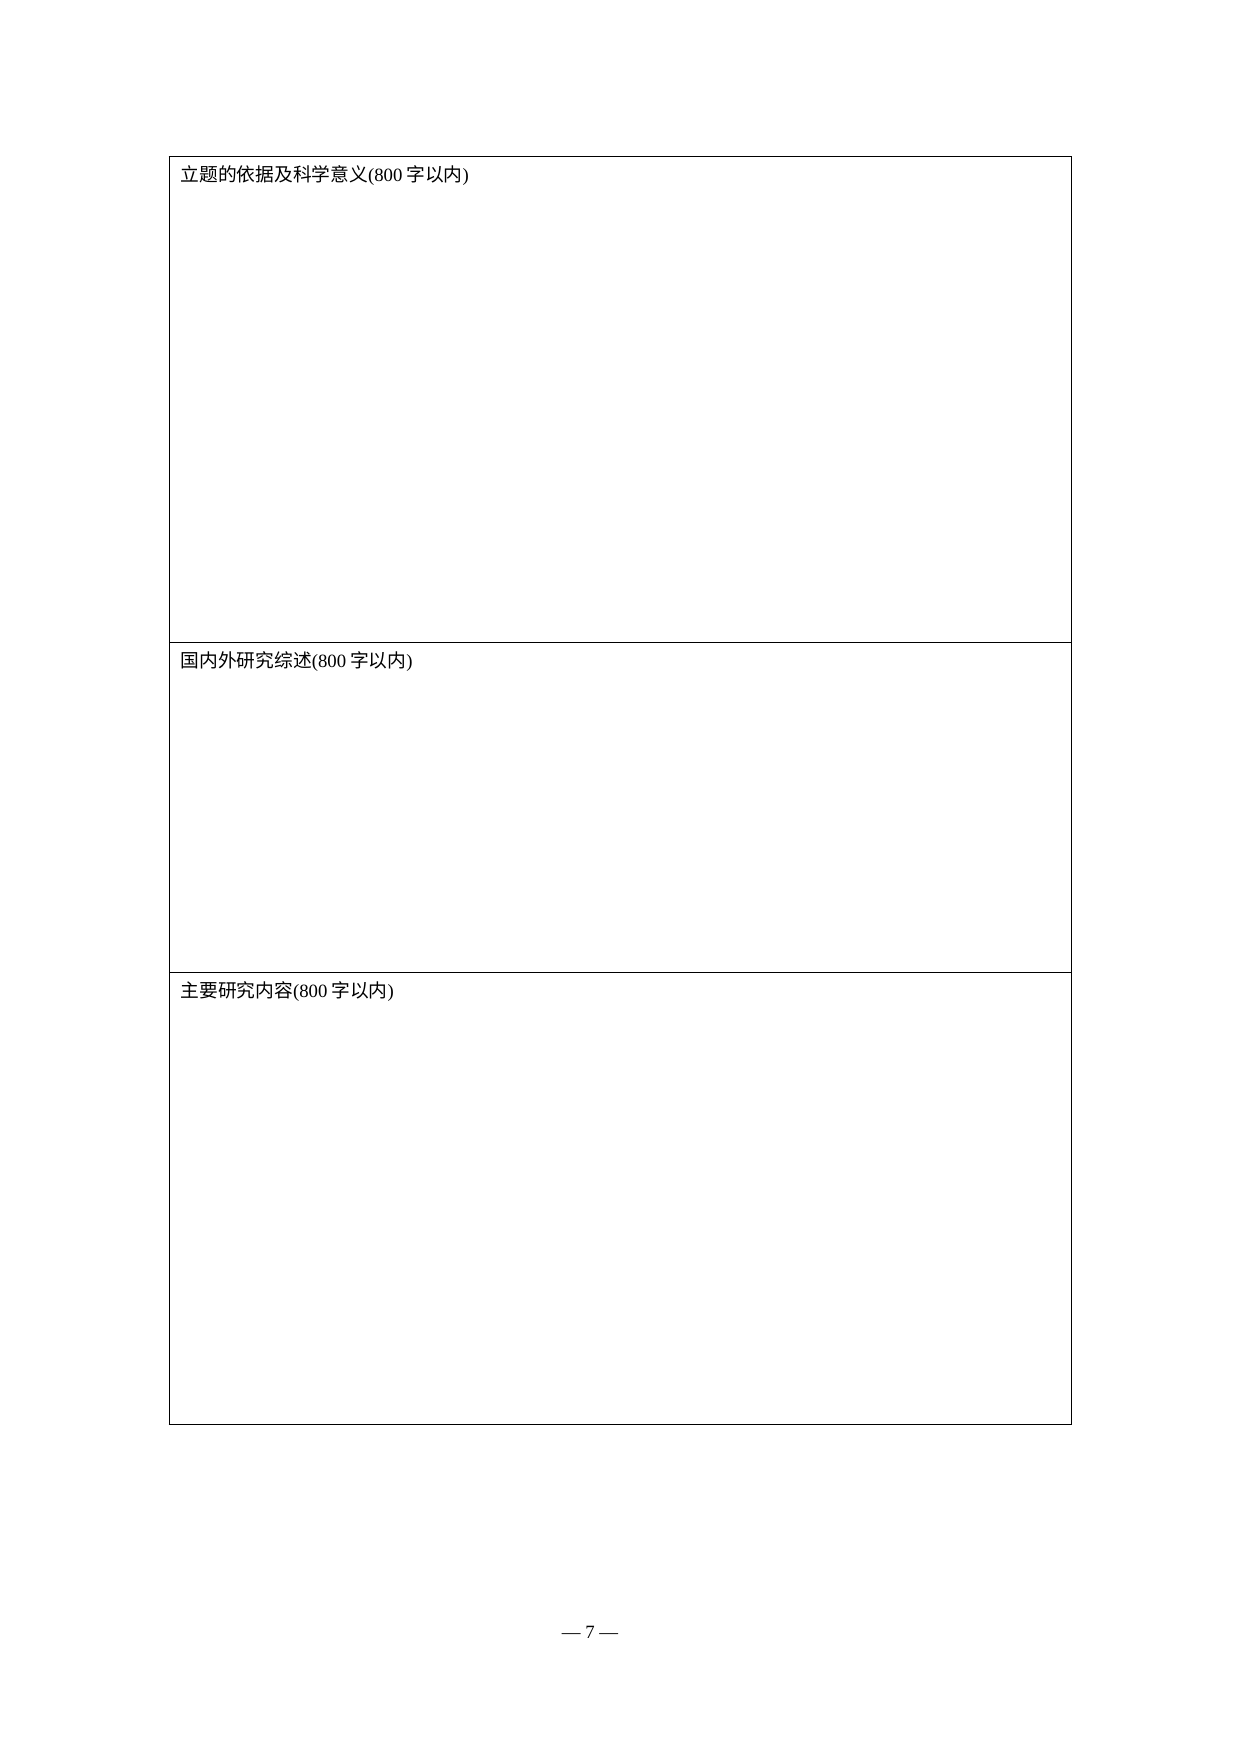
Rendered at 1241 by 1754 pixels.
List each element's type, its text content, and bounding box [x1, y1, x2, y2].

table_cell 国内外研究综述(800字以内) [170, 643, 1071, 972]
table_cell 主要研究内容(800字以内) [170, 973, 1071, 1424]
table_header 立题的依据及科学意义(800字以内) [170, 157, 1071, 642]
